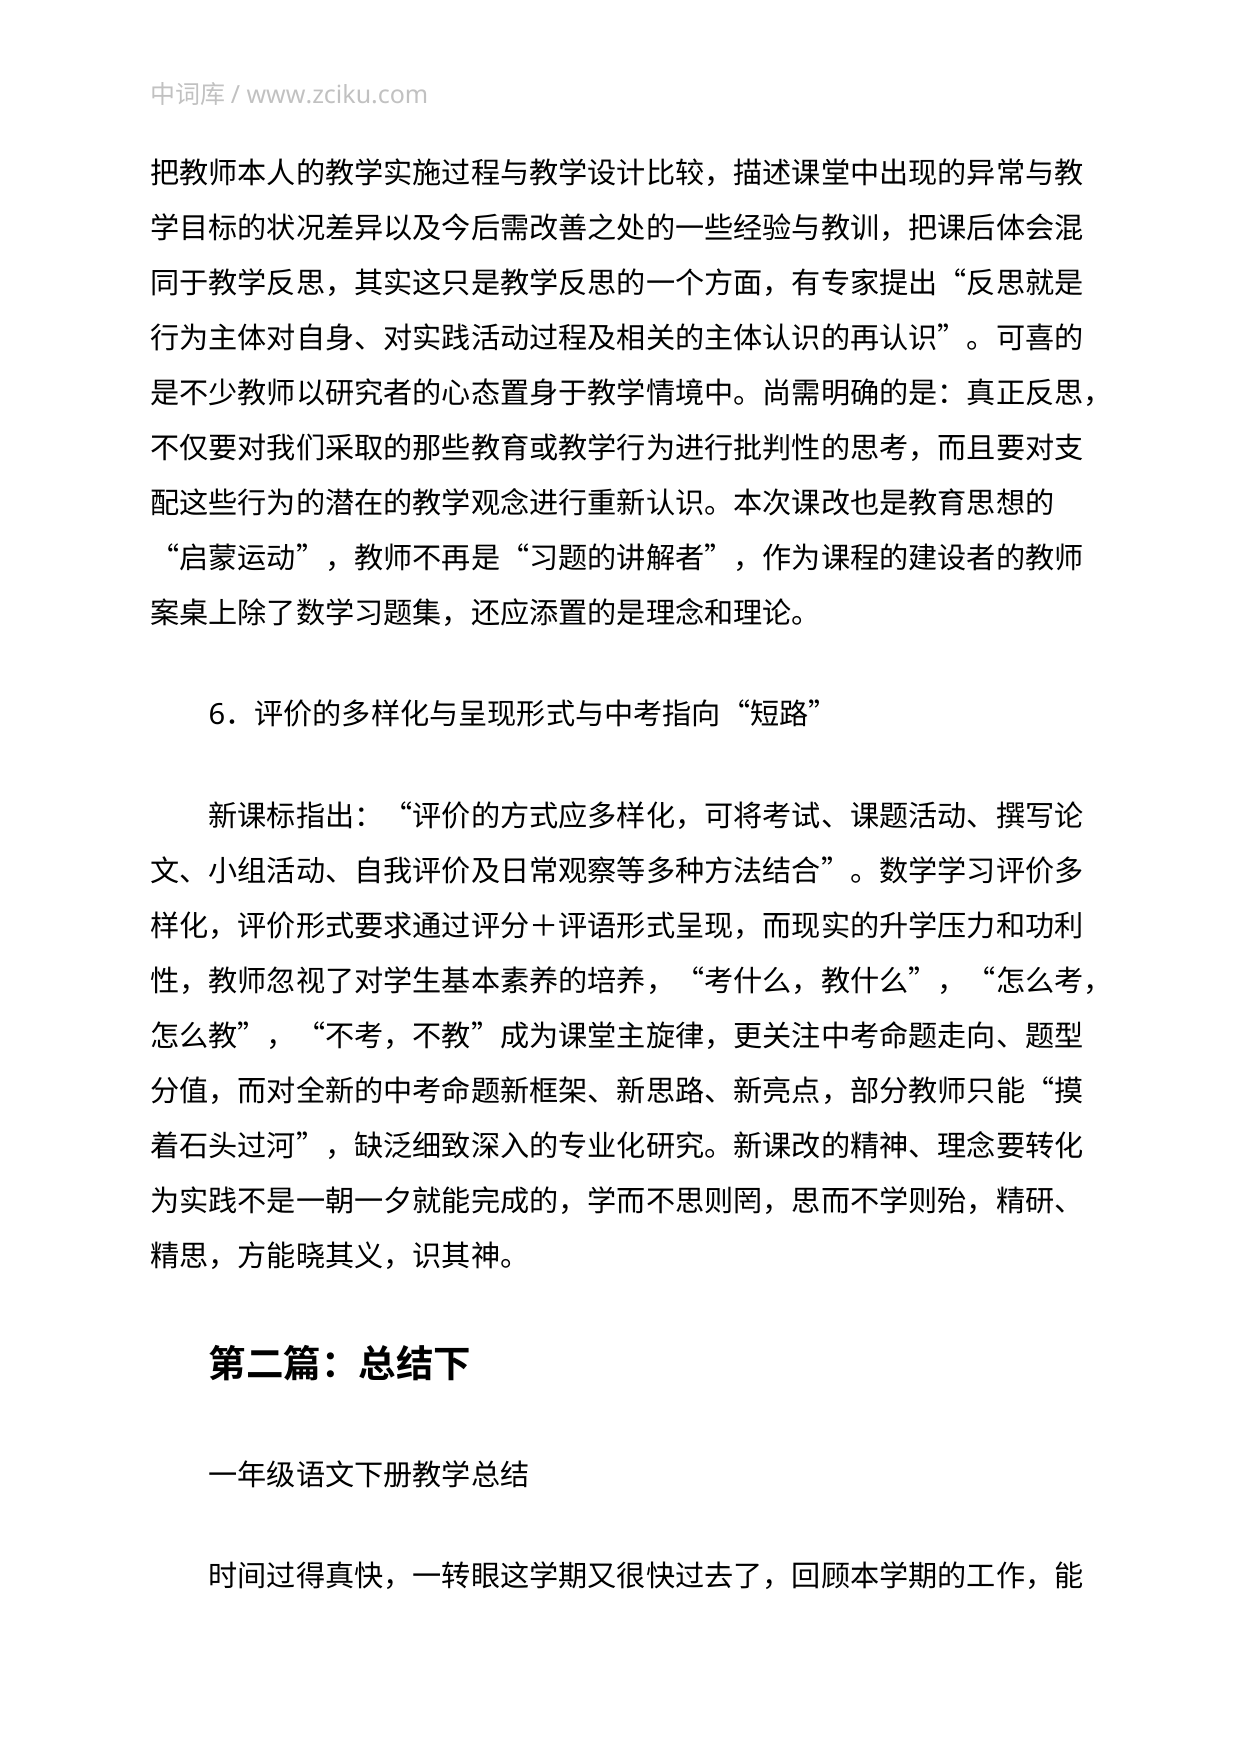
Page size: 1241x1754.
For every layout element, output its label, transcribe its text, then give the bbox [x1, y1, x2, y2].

text 一年级语文下册教学总结 [150, 1451, 1090, 1493]
text 6．评价的多样化与呈现形式与中考指向“短路” [150, 691, 1090, 733]
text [150, 150, 1090, 631]
text 第二篇：总结下 [150, 1334, 1090, 1388]
text 新课标指出：“评价的方式应多样化，可将考试、课题活动、撰写论文、小组活动、自我评价及日常观察等多种方法结合”。数学学习评价多样化，评价形式要求通过评分＋评语形式呈现，而现实的升学压力和功利性，教师忽视了对学生基本素养的培养，“考什么，教什么”，“怎么考，怎么教”，“不考，不教”成为课堂主旋律，更关注中考命题走向、题型分值，而对全新的中考命题新框架、新思路、新亮点，部分教师只能“摸着石头过河”，缺泛细致深入的专业化研究。新课改的精神、理念要转化为实践不是一朝一夕就能完成的，学而不思则罔，思而不学则殆，精研、精思，方能晓其义，识其神。 [150, 793, 1090, 1274]
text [150, 1553, 1090, 1595]
